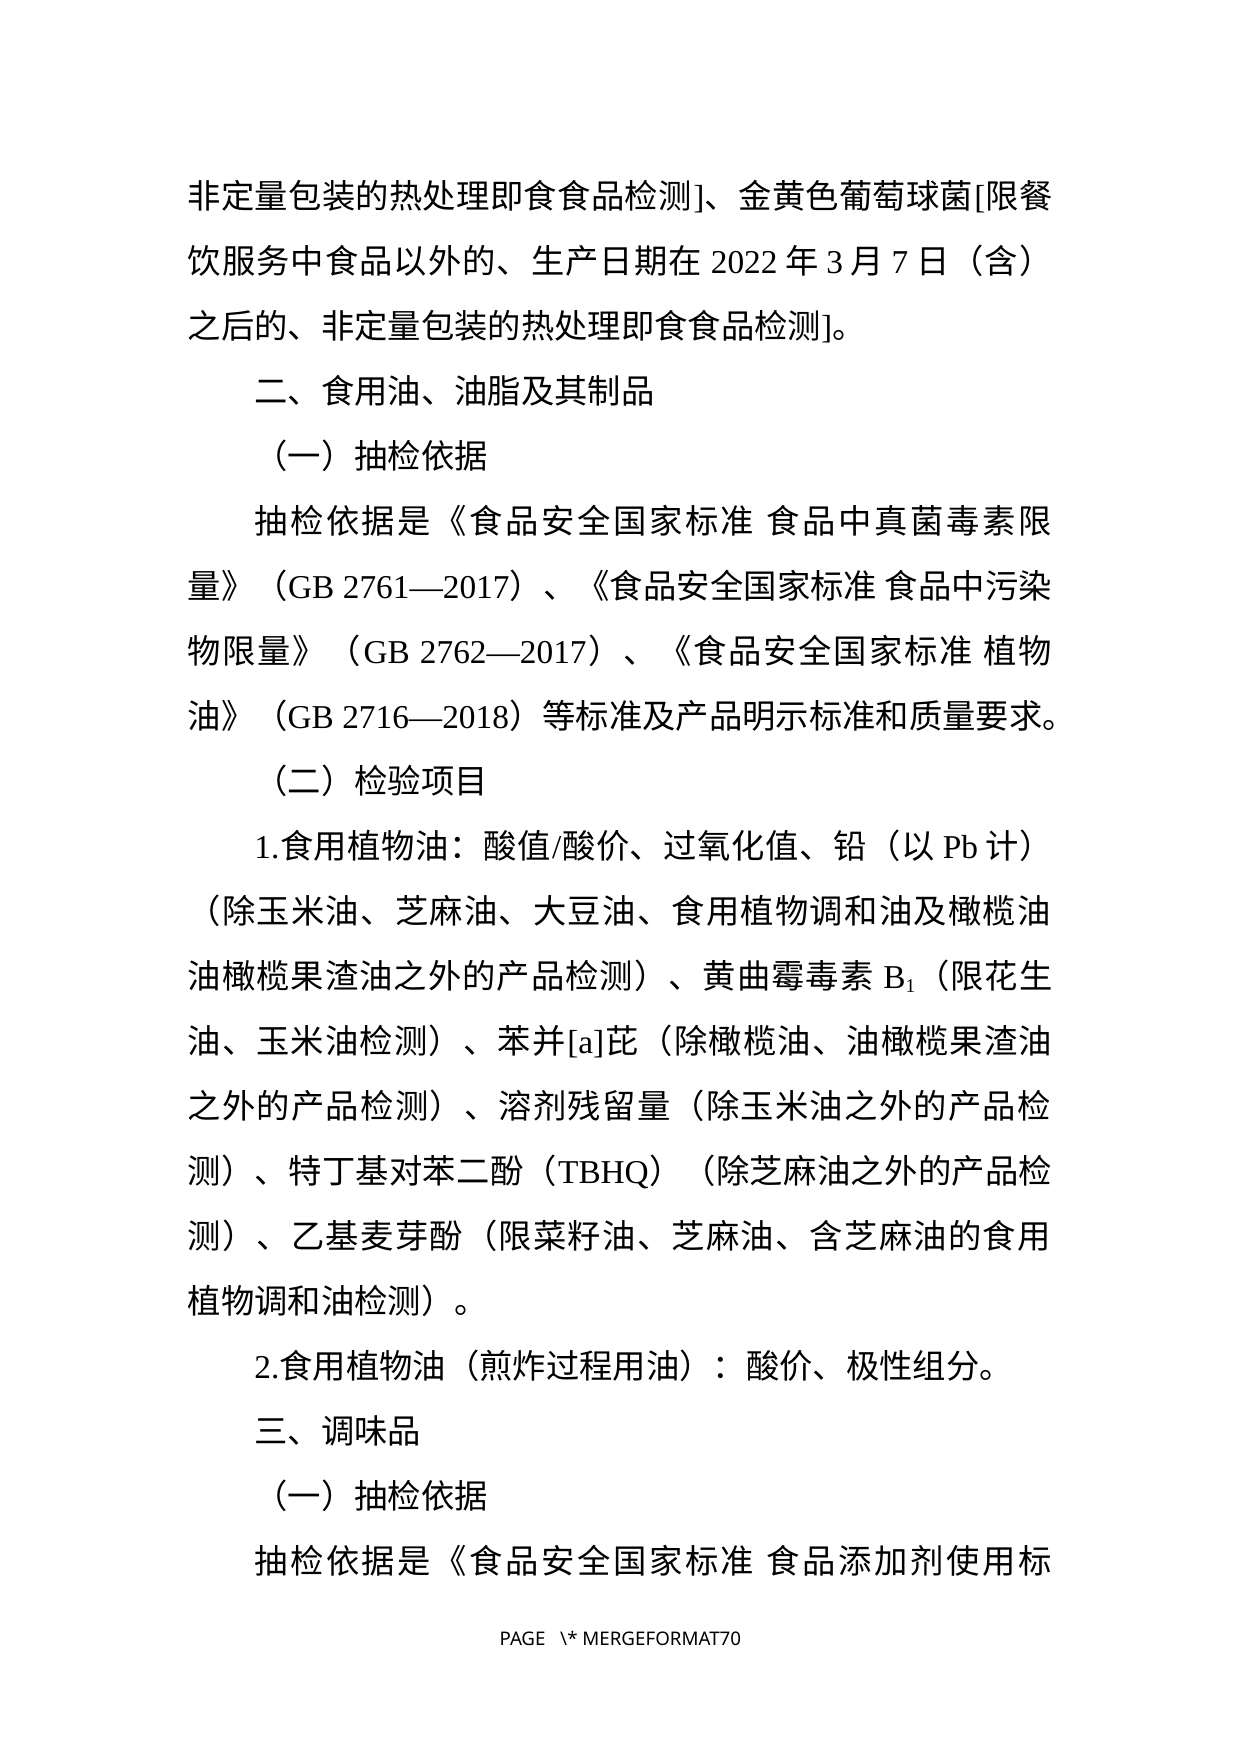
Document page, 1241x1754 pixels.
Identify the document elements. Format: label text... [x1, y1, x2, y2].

text （二）检验项目 [187, 747, 1053, 812]
text 二、食用油、油脂及其制品 [187, 357, 1053, 422]
text （一）抽检依据 [187, 1462, 1053, 1527]
text 三、调味品 [187, 1397, 1053, 1462]
text 2.食用植物油（煎炸过程用油）：酸价、极性组分。 [187, 1332, 1053, 1397]
text （一）抽检依据 [187, 422, 1053, 487]
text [187, 162, 1053, 357]
text 抽检依据是《食品安全国家标准 食品中真菌毒素限量》（GB 2761—2017）、《食品安全国家标准 食品中污染物限量》（GB 2762—2017）、《食品安全国家标准 植物油》（GB 2716—2018）等标准及产品明示标准和质量要求。 [187, 487, 1053, 747]
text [187, 1527, 1053, 1592]
text 1.食用植物油：酸值/酸价、过氧化值、铅（以Pb计）（除玉米油、芝麻油、大豆油、食用植物调和油及橄榄油、油橄榄果渣油之外的产品检测）、黄曲霉毒素B1（限花生油、玉米油检测）、苯并[a]芘（除橄榄油、油橄榄果渣油之外的产品检测）、溶剂残留量（除玉米油之外的产品检测）、特丁基对苯二酚（TBHQ）（除芝麻油之外的产品检测）、乙基麦芽酚（限菜籽油、芝麻油、含芝麻油的食用植物调和油检测）。 [187, 812, 1053, 1332]
